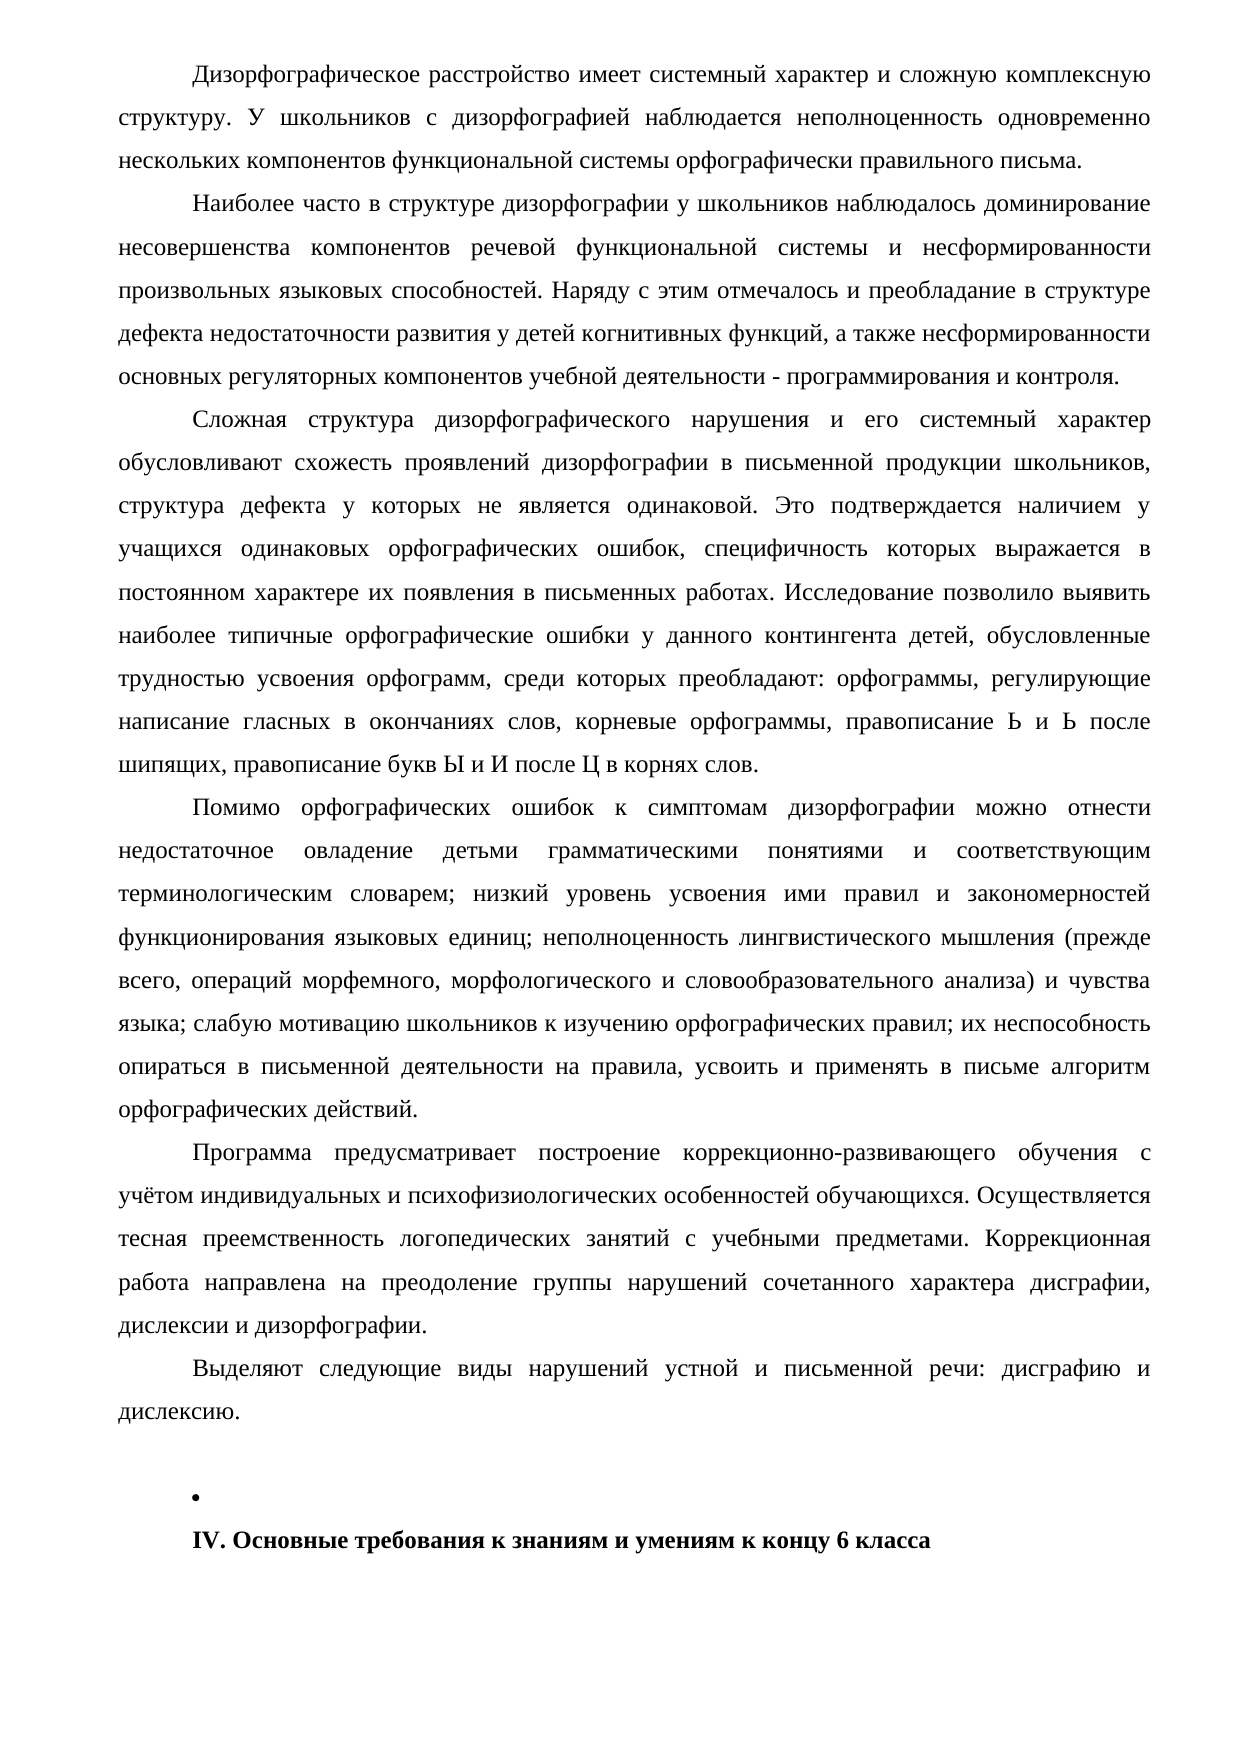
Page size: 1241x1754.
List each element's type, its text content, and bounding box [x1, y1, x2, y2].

text Помимо орфографических ошибок к симптомам дизорфографии можно отнести недостаточное овладение детьми грамматическими понятиями и соответствующим терминологическим словарем; низкий уровень усвоения ими правил и закономерностей функционирования языковых единиц; неполноценность лингвистического мышления (прежде всего, операций морфемного, морфологического и словообразовательного анализа) и чувства языка; слабую мотивацию школьников к изучению орфографических правил; их неспособность опираться в письменной деятельности на правила, усвоить и применять в письме алгоритм орфографических действий. [118, 792, 1152, 1123]
text Сложная структура дизорфографического нарушения и его системный характер обусловливают схожесть проявлений дизорфографии в письменной продукции школьников, структура дефекта у которых не является одинаковой. Это подтверждается наличием у учащихся одинаковых орфографических ошибок, специфичность которых выражается в постоянном характере их появления в письменных работах. Исследование позволило выявить наиболее типичные орфографические ошибки у данного контингента детей, обусловленные трудностью усвоения орфограмм, среди которых преобладают: орфограммы, регулирующие написание гласных в окончаниях слов, корневые орфограммы, правописание Ь и Ь после шипящих, правописание букв Ы и И после Ц в корнях слов. [118, 404, 1152, 778]
text Дизорфографическое расстройство имеет системный характер и сложную комплексную структуру. У школьников с дизорфографией наблюдается неполноценность одновременно нескольких компонентов функциональной системы орфографически правильного письма. [118, 59, 1152, 174]
text Выделяют следующие виды нарушений устной и письменной речи: дисграфию и дислексию. [118, 1353, 1152, 1425]
text Наиболее часто в структуре дизорфографии у школьников наблюдалось доминирование несовершенства компонентов речевой функциональной системы и несформированности произвольных языковых способностей. Наряду с этим отмечалось и преобладание в структуре дефекта недостаточности развития у детей когнитивных функций, а также несформированности основных регуляторных компонентов учебной деятельности - программирования и контроля. [118, 188, 1152, 390]
text IV. Основные требования к знаниям и умениям к концу 6 класса [118, 1525, 1152, 1554]
text Программа предусматривает построение коррекционно-развивающего обучения с учётом индивидуальных и психофизиологических особенностей обучающихся. Осуществляется тесная преемственность логопедических занятий с учебными предметами. Коррекционная работа направлена на преодоление группы нарушений сочетанного характера дисграфии, дислексии и дизорфографии. [118, 1137, 1152, 1338]
